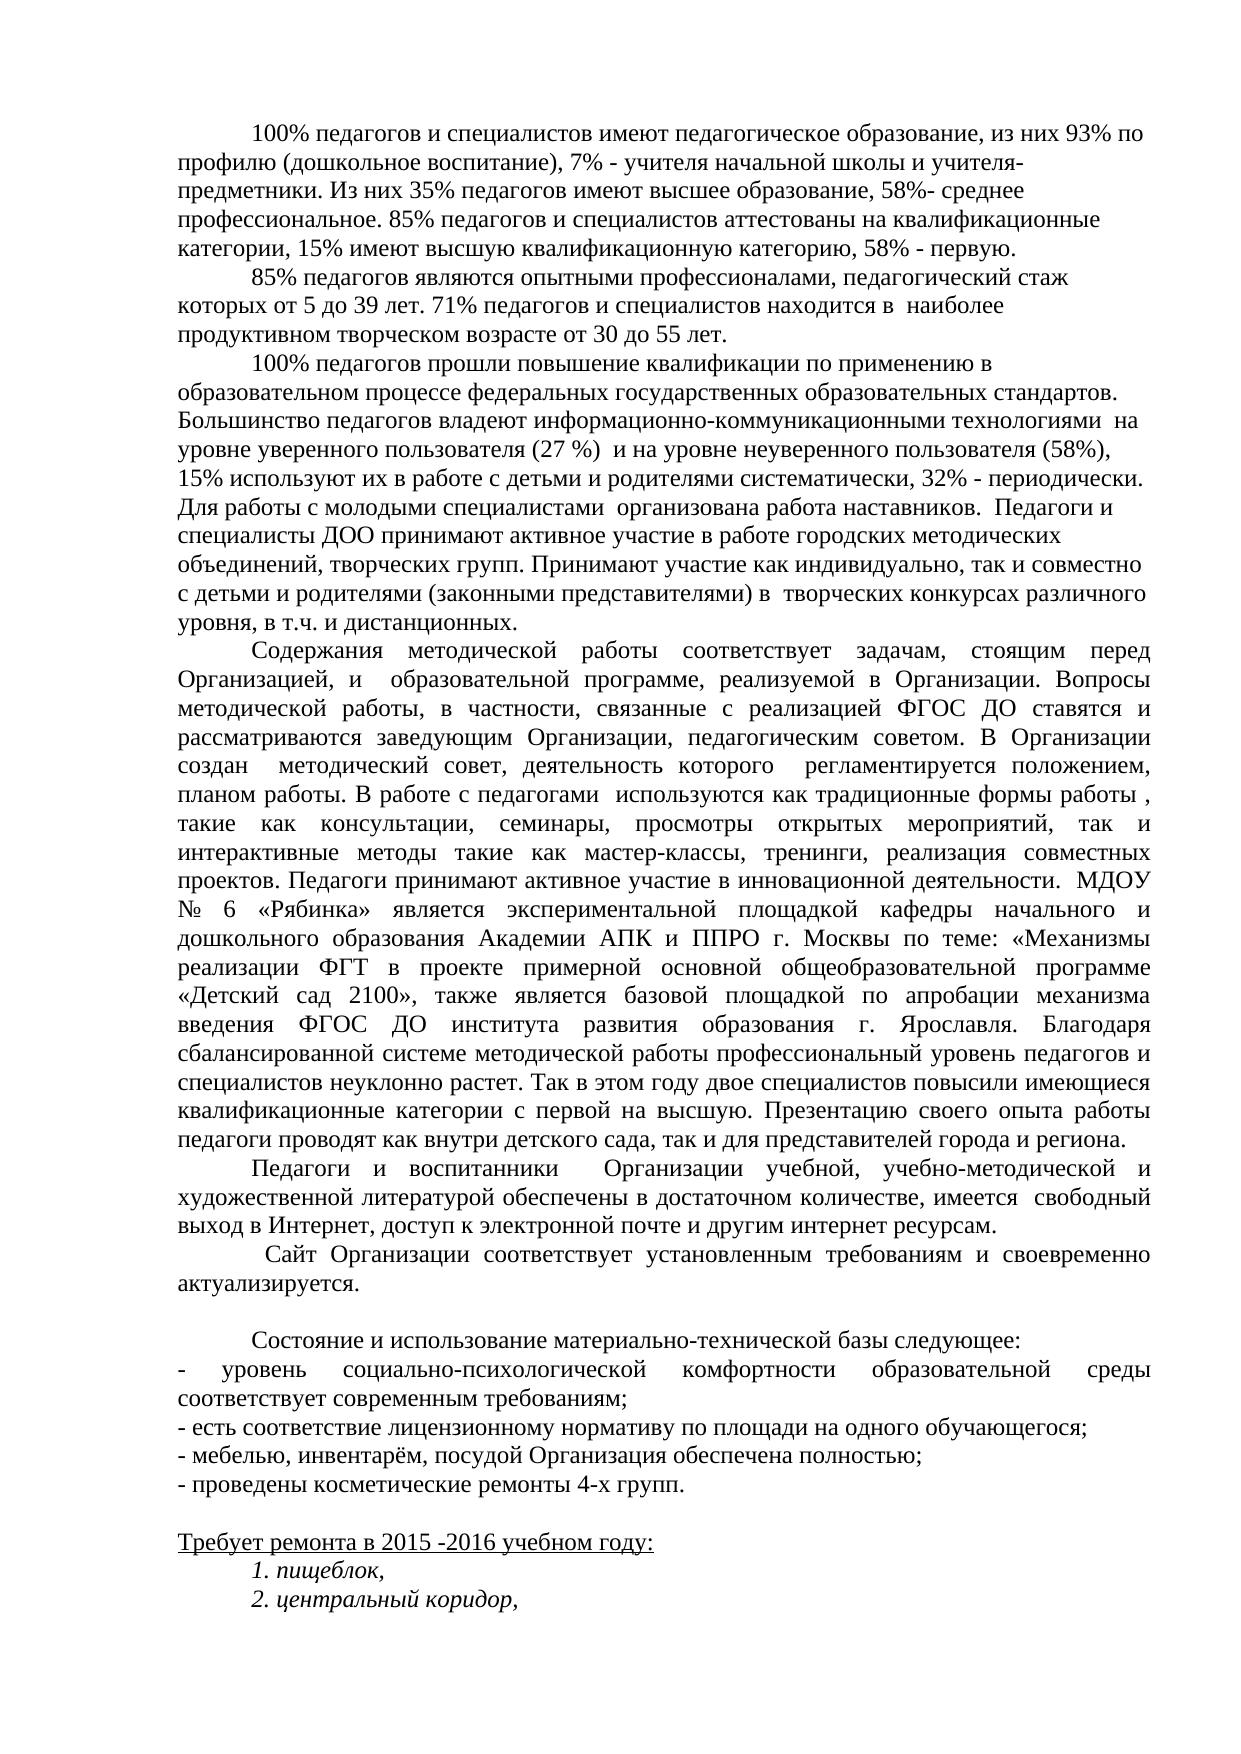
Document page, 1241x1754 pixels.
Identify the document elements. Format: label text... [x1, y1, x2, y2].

text Содержания методической работы соответствует задачам, стоящим перед Организацией, и образовательной программе, реализуемой в Организации. Вопросы методической работы, в частности, связанные с реализацией ФГОС ДО ставятся и рассматриваются заведующим Организации, педагогическим советом. В Организации создан методический совет, деятельность которого регламентируется положением, планом работы. В работе с педагогами используются как традиционные формы работы , такие как консультации, семинары, просмотры открытых мероприятий, так и интерактивные методы такие как мастер-классы, тренинги, реализация совместных проектов. Педагоги принимают активное участие в инновационной деятельности. МДОУ № 6 «Рябинка» является экспериментальной площадкой кафедры начального и дошкольного образования Академии АПК и ППРО г. Москвы по теме: «Механизмы реализации ФГТ в проекте примерной основной общеобразовательной программе «Детский сад 2100», также является базовой площадкой по апробации механизма введения ФГОС ДО института развития образования г. Ярославля. Благодаря сбалансированной системе методической работы профессиональный уровень педагогов и специалистов неуклонно растет. Так в этом году двое специалистов повысили имеющиеся квалификационные категории с первой на высшую. Презентацию своего опыта работы педагоги проводят как внутри детского сада, так и для представителей города и региона. [177, 636, 1152, 1153]
text - мебелью, инвентарём, посудой Организация обеспечена полностью; [177, 1441, 1152, 1469]
text - уровень социально-психологической комфортности образовательной среды соответствует современным требованиям; [177, 1354, 1152, 1412]
text 100% педагогов и специалистов имеют педагогическое образование, из них 93% по профилю (дошкольное воспитание), 7% - учителя начальной школы и учителя- предметники. Из них 35% педагогов имеют высшее образование, 58%- среднее профессиональное. 85% педагогов и специалистов аттестованы на квалификационные категории, 15% имеют высшую квалификационную категорию, 58% - первую. [177, 118, 1152, 262]
text Сайт Организации соответствует установленным требованиям и своевременно актуализируется. [177, 1239, 1152, 1297]
text 2. центральный коридор, [177, 1584, 1152, 1613]
text Состояние и использование материально-технической базы следующее: [177, 1326, 1152, 1354]
text - есть соответствие лицензионному нормативу по площади на одного обучающегося; [177, 1412, 1152, 1441]
text 85% педагогов являются опытными профессионалами, педагогический стаж которых от 5 до 39 лет. 71% педагогов и специалистов находится в наиболее продуктивном творческом возрасте от 30 до 55 лет. [177, 262, 1152, 348]
text 1. пищеблок, [177, 1556, 1152, 1584]
text Педагоги и воспитанники Организации учебной, учебно-методической и художественной литературой обеспечены в достаточном количестве, имеется свободный выход в Интернет, доступ к электронной почте и другим интернет ресурсам. [177, 1153, 1152, 1239]
text Требует ремонта в 2015 -2016 учебном году: [177, 1527, 1152, 1556]
text 100% педагогов прошли повышение квалификации по применению в образовательном процессе федеральных государственных образовательных стандартов. Большинство педагогов владеют информационно-коммуникационными технологиями на уровне уверенного пользователя (27 %) и на уровне неуверенного пользователя (58%), 15% используют их в работе с детьми и родителями систематически, 32% - периодически. Для работы с молодыми специалистами организована работа наставников. Педагоги и специалисты ДОО принимают активное участие в работе городских методических объединений, творческих групп. Принимают участие как индивидуально, так и совместно с детьми и родителями (законными представителями) в творческих конкурсах различного уровня, в т.ч. и дистанционных. [177, 348, 1152, 636]
text - проведены косметические ремонты 4-х групп. [177, 1469, 1152, 1498]
